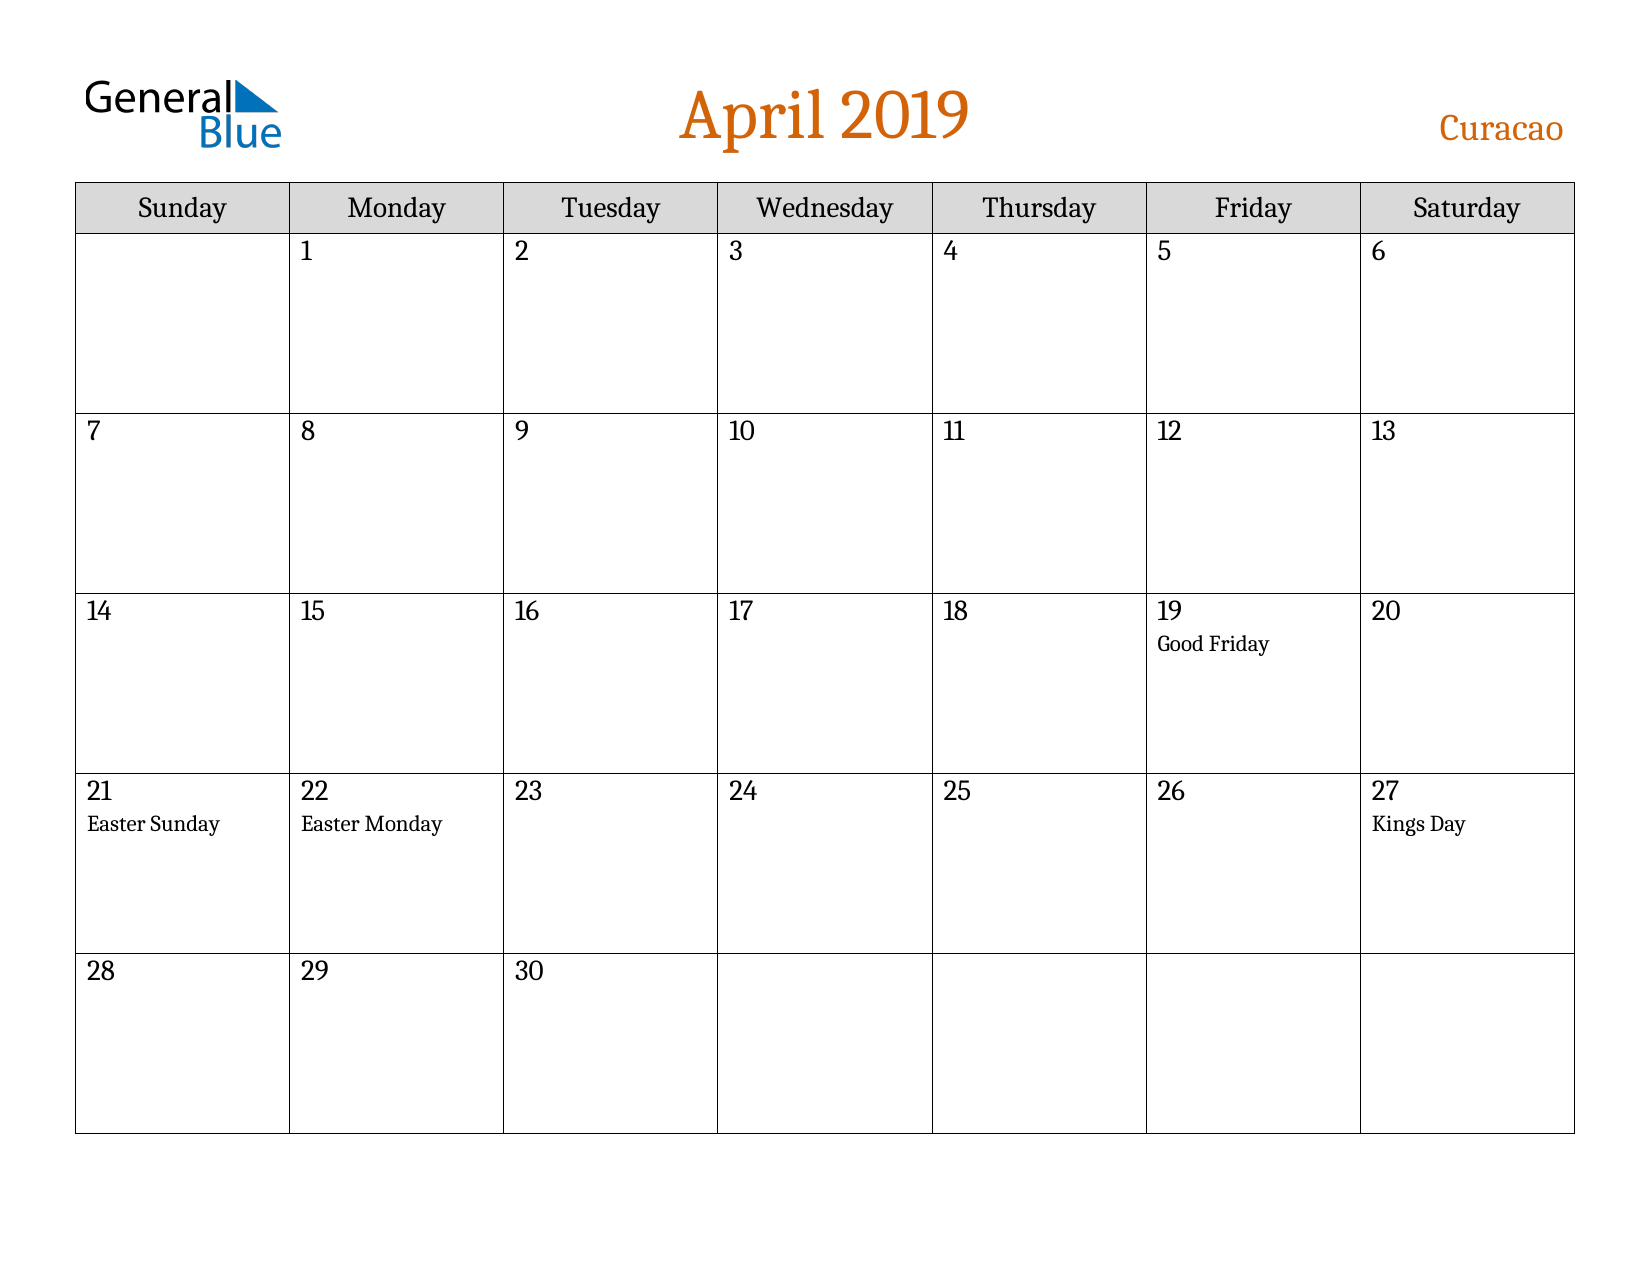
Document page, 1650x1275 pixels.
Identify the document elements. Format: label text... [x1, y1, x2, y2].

table_cell 18 [933, 594, 1146, 630]
table_cell 11 [933, 414, 1146, 450]
table_cell 22 [290, 774, 503, 810]
table_cell [718, 270, 932, 413]
table_cell 13 [1361, 414, 1574, 450]
table_header April 2019 [504, 75, 1146, 182]
table_cell [76, 450, 289, 593]
picture [86, 80, 281, 148]
table_cell 1 [290, 234, 503, 270]
table_cell [76, 270, 289, 413]
table_cell [1147, 810, 1360, 953]
table_cell 7 [76, 414, 289, 450]
table_cell 23 [504, 774, 717, 810]
table_cell 5 [1147, 234, 1360, 270]
table_cell [1361, 990, 1574, 1133]
table_cell [290, 450, 503, 593]
table_cell 28 [76, 954, 289, 990]
table_cell 3 [718, 234, 932, 270]
table_cell [718, 630, 932, 773]
table_cell [933, 810, 1146, 953]
table_cell [290, 270, 503, 413]
table_cell Friday [1147, 183, 1360, 233]
table_cell 10 [718, 414, 932, 450]
table_cell 14 [76, 594, 289, 630]
table_cell Tuesday [504, 183, 717, 233]
table_cell [290, 630, 503, 773]
table_cell Kings Day [1361, 810, 1574, 953]
table_cell [504, 450, 717, 593]
table_cell [1361, 630, 1574, 773]
table_cell 26 [1147, 774, 1360, 810]
table_cell Sunday [76, 183, 289, 233]
table_cell Saturday [1361, 183, 1574, 233]
table_cell [718, 954, 932, 990]
table_cell [1147, 954, 1360, 990]
table_cell [1361, 954, 1574, 990]
table_cell [1147, 450, 1360, 593]
table_cell 12 [1147, 414, 1360, 450]
table_cell 27 [1361, 774, 1574, 810]
table_cell 30 [504, 954, 717, 990]
table_cell [1147, 270, 1360, 413]
table_cell [76, 234, 289, 270]
table_cell [933, 270, 1146, 413]
table_cell Easter Monday [290, 810, 503, 953]
table_cell Good Friday [1147, 630, 1360, 773]
table_cell 9 [504, 414, 717, 450]
table_cell [76, 630, 289, 773]
table_cell 29 [290, 954, 503, 990]
table_cell Wednesday [718, 183, 932, 233]
table_cell Monday [290, 183, 503, 233]
table_header [76, 75, 503, 182]
table_cell 6 [1361, 234, 1574, 270]
table_cell [933, 630, 1146, 773]
table_header Curacao [1146, 75, 1574, 182]
table_cell Easter Sunday [76, 810, 289, 953]
table_cell [504, 630, 717, 773]
table_cell Thursday [933, 183, 1146, 233]
table_cell [1361, 450, 1574, 593]
table_cell [76, 990, 289, 1133]
table_cell [718, 990, 932, 1133]
table_cell [504, 810, 717, 953]
table_cell [933, 450, 1146, 593]
table_cell 24 [718, 774, 932, 810]
table_cell 16 [504, 594, 717, 630]
table_cell [290, 990, 503, 1133]
table_cell 15 [290, 594, 503, 630]
table_cell [933, 990, 1146, 1133]
table_cell 19 [1147, 594, 1360, 630]
table_cell [1147, 990, 1360, 1133]
table_cell 25 [933, 774, 1146, 810]
table_cell 20 [1361, 594, 1574, 630]
table_cell [933, 954, 1146, 990]
table_cell [718, 810, 932, 953]
table_cell [1361, 270, 1574, 413]
table_cell [504, 270, 717, 413]
table_cell 4 [933, 234, 1146, 270]
table_cell 2 [504, 234, 717, 270]
table_cell 21 [76, 774, 289, 810]
table_cell 8 [290, 414, 503, 450]
table_cell [504, 990, 717, 1133]
table_cell [718, 450, 932, 593]
table_cell 17 [718, 594, 932, 630]
